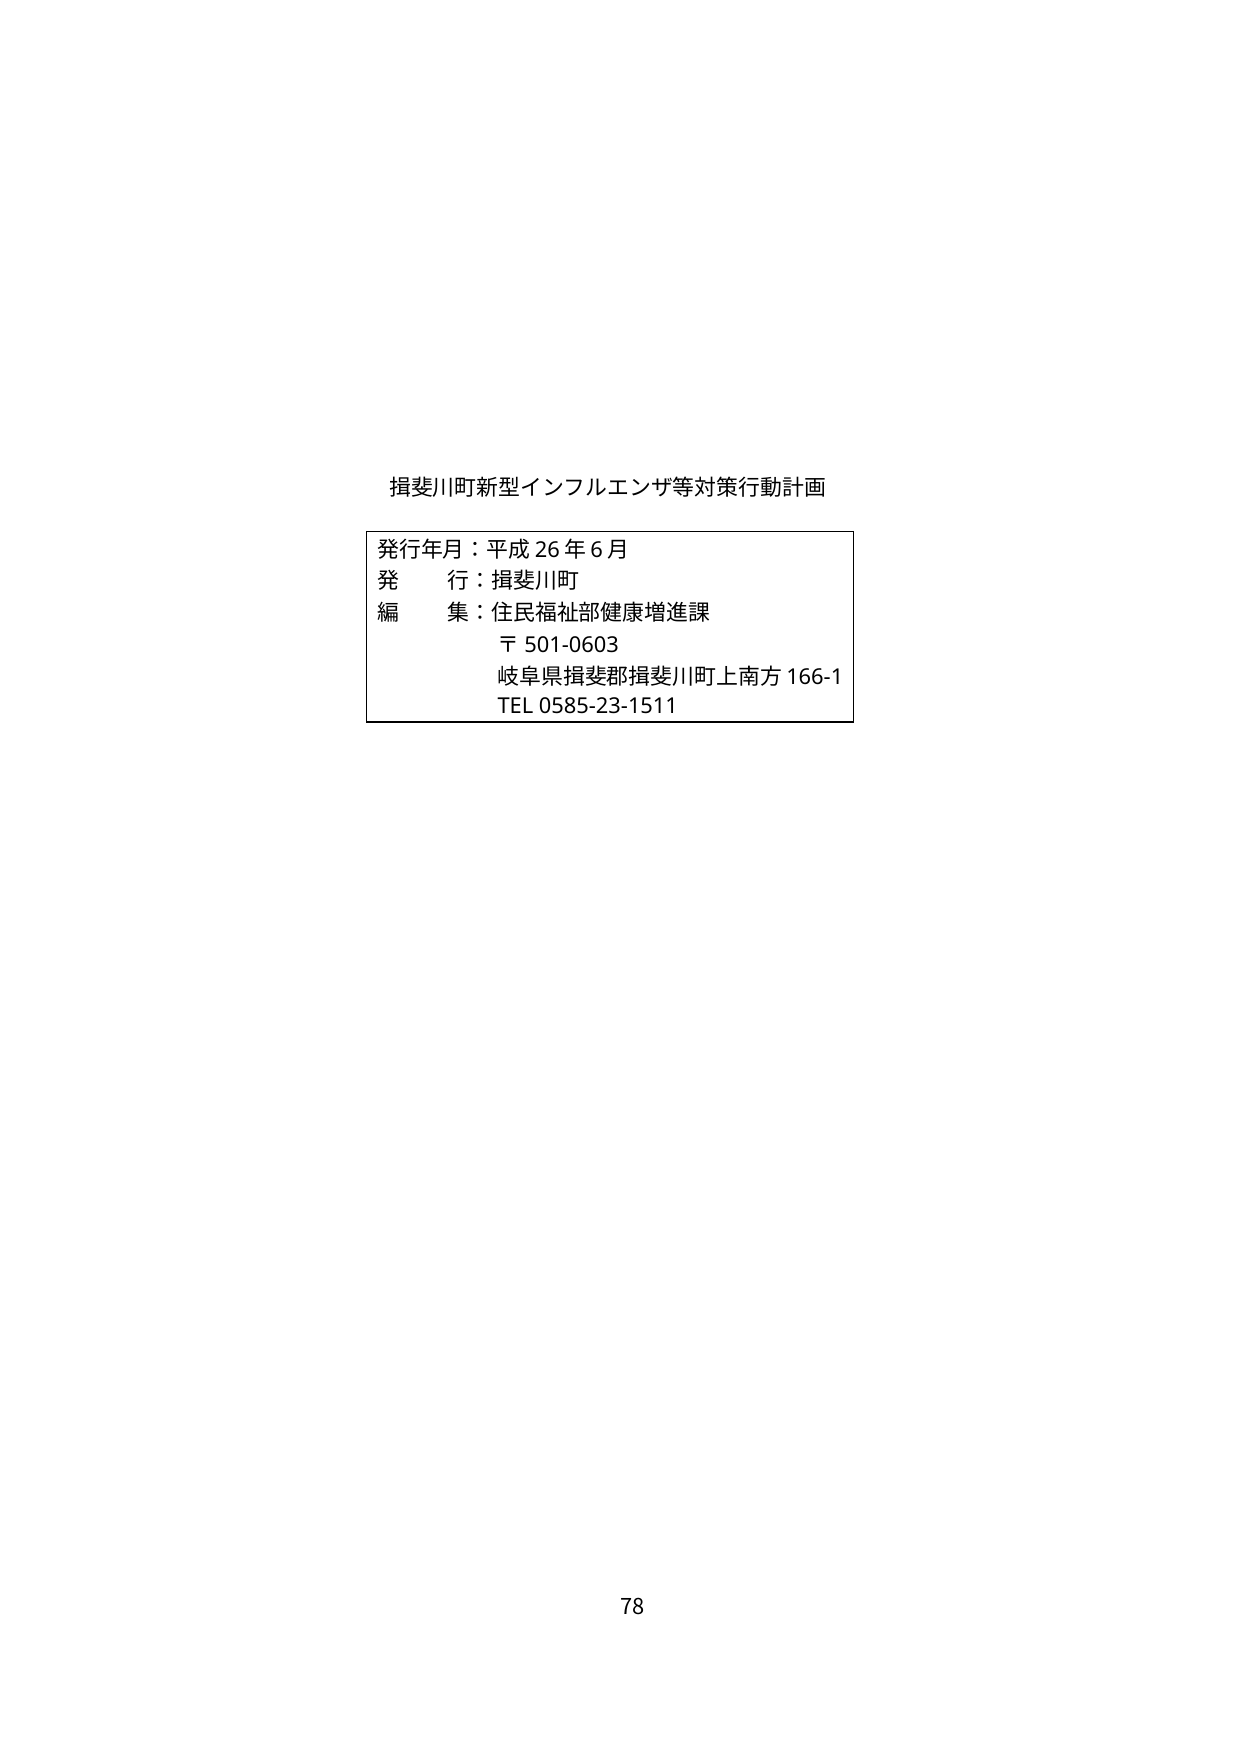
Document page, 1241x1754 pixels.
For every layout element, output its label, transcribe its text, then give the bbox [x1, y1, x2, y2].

table_header 発行年月：平成26年6月 発 行：揖斐川町 編 集：住民福祉部健康増進課 〒 501-0603 岐阜県揖斐郡揖斐川町上南方166-1 TEL 0585-23-1511 [367, 532, 853, 721]
text 揖斐川町新型インフルエンザ等対策行動計画 [130, 470, 1134, 502]
